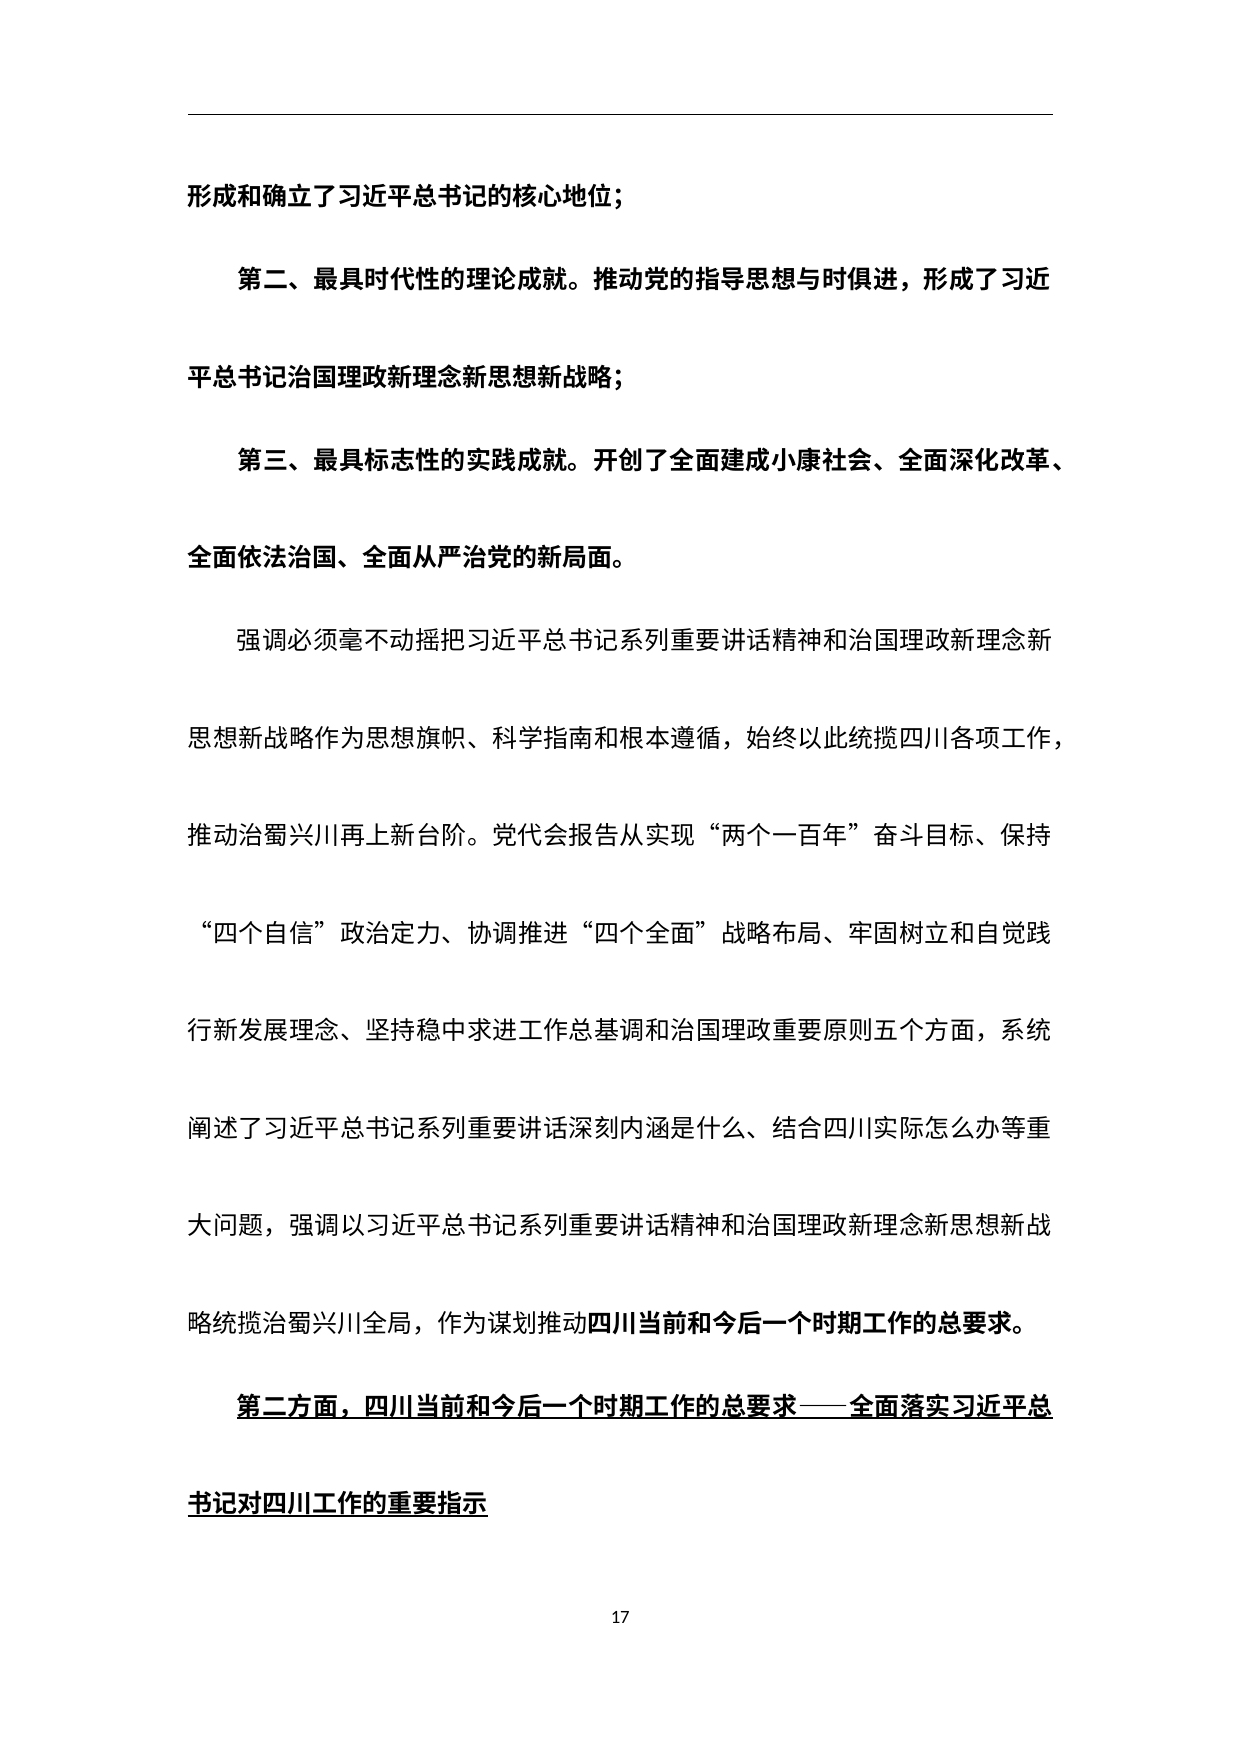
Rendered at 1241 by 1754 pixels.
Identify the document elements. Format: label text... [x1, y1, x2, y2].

text 第二方面，四川当前和今后一个时期工作的总要求——全面落实习近平总书记对四川工作的重要指示 [187, 1372, 1053, 1534]
text 第三、最具标志性的实践成就。开创了全面建成小康社会、全面深化改革、全面依法治国、全面从严治党的新局面。 [187, 426, 1053, 588]
text 第二、最具时代性的理论成就。推动党的指导思想与时俱进，形成了习近平总书记治国理政新理念新思想新战略； [187, 245, 1053, 408]
text 强调必须毫不动摇把习近平总书记系列重要讲话精神和治国理政新理念新思想新战略作为思想旗帜、科学指南和根本遵循，始终以此统揽四川各项工作，推动治蜀兴川再上新台阶。党代会报告从实现“两个一百年”奋斗目标、保持“四个自信”政治定力、协调推进“四个全面”战略布局、牢固树立和自觉践行新发展理念、坚持稳中求进工作总基调和治国理政重要原则五个方面，系统阐述了习近平总书记系列重要讲话深刻内涵是什么、结合四川实际怎么办等重大问题，强调以习近平总书记系列重要讲话精神和治国理政新理念新思想新战略统揽治蜀兴川全局，作为谋划推动四川当前和今后一个时期工作的总要求。 [187, 606, 1053, 1354]
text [187, 162, 1053, 227]
